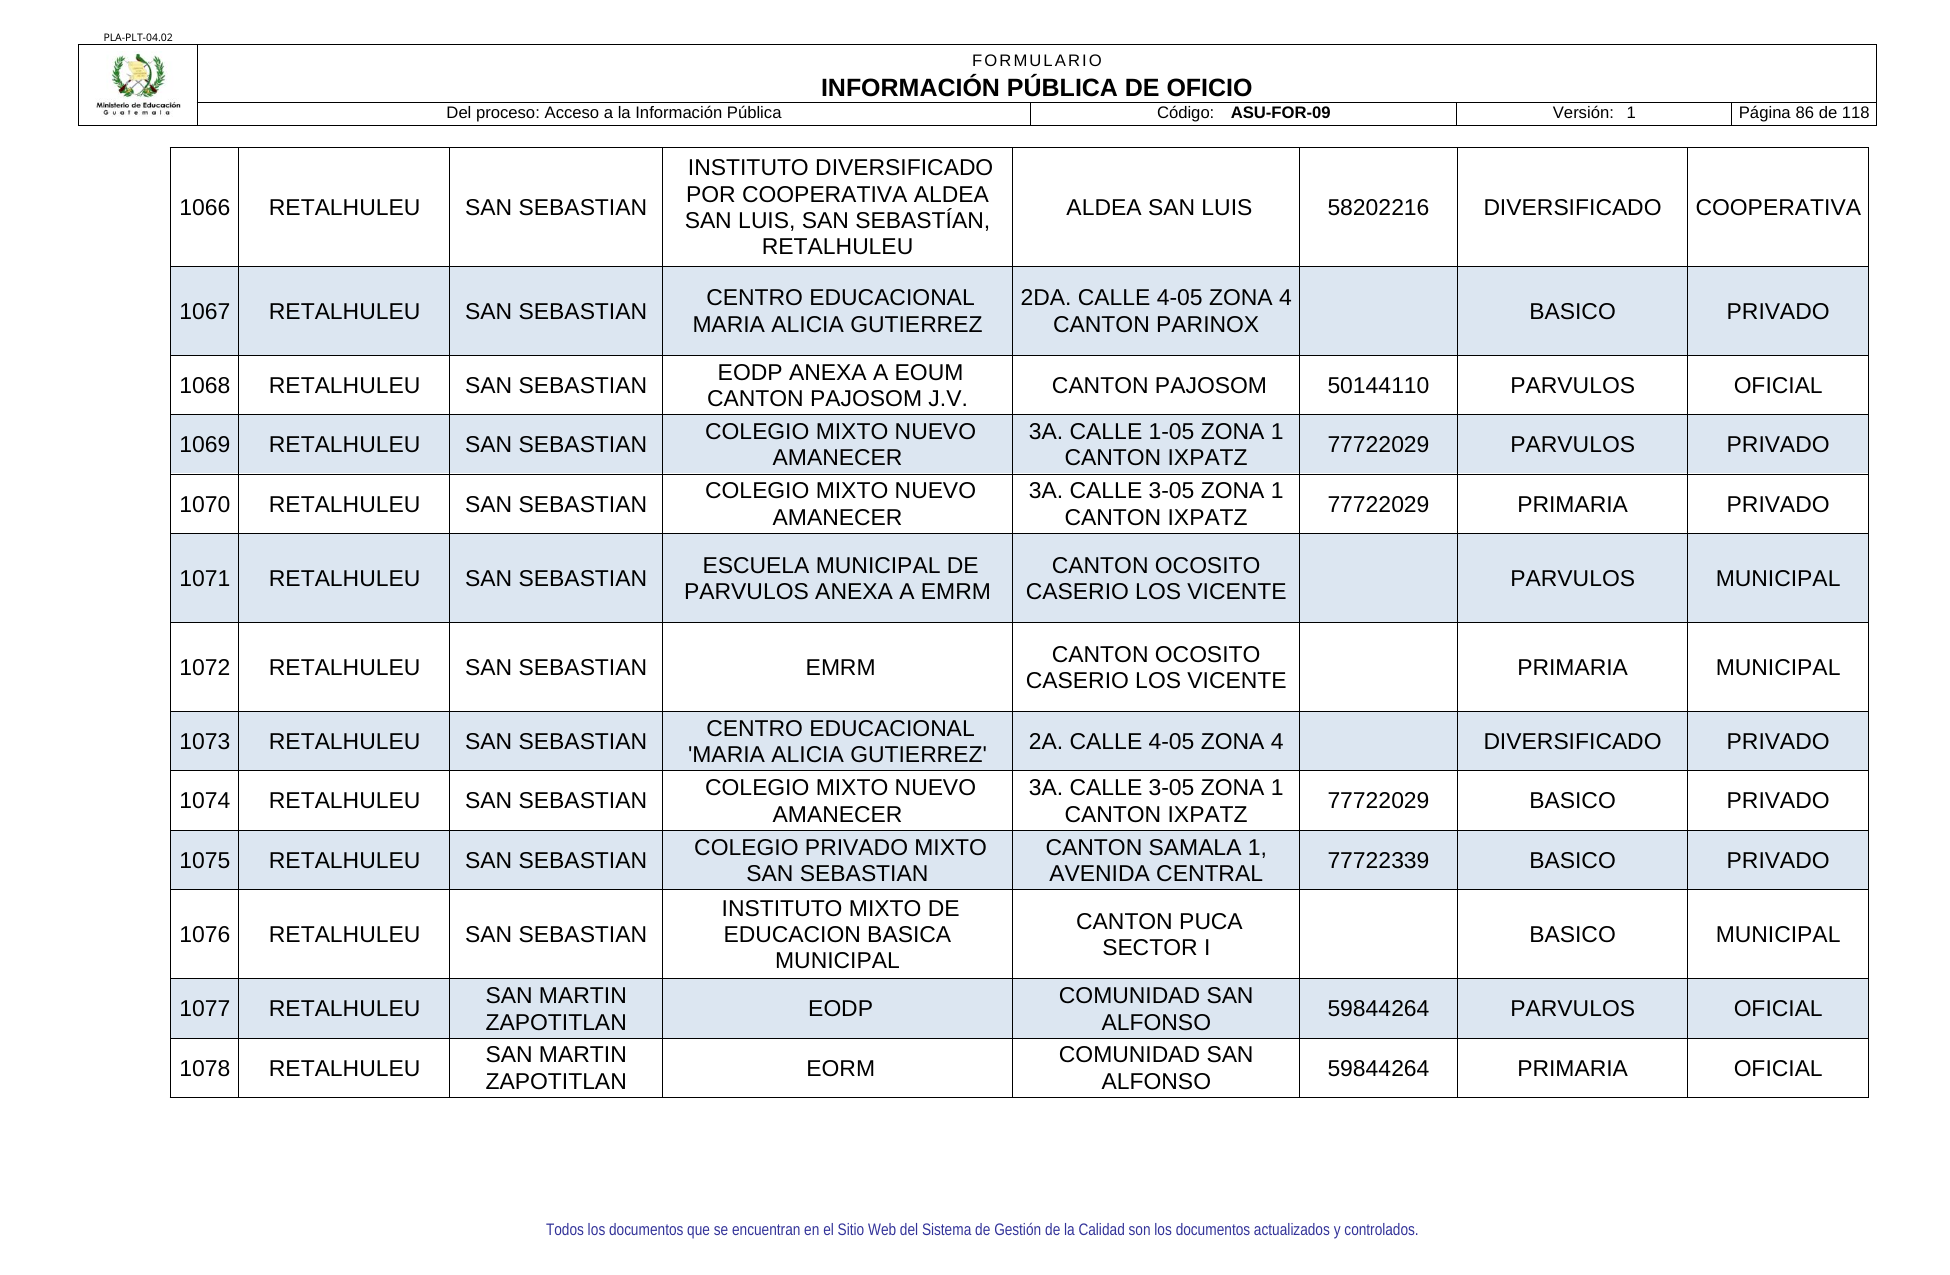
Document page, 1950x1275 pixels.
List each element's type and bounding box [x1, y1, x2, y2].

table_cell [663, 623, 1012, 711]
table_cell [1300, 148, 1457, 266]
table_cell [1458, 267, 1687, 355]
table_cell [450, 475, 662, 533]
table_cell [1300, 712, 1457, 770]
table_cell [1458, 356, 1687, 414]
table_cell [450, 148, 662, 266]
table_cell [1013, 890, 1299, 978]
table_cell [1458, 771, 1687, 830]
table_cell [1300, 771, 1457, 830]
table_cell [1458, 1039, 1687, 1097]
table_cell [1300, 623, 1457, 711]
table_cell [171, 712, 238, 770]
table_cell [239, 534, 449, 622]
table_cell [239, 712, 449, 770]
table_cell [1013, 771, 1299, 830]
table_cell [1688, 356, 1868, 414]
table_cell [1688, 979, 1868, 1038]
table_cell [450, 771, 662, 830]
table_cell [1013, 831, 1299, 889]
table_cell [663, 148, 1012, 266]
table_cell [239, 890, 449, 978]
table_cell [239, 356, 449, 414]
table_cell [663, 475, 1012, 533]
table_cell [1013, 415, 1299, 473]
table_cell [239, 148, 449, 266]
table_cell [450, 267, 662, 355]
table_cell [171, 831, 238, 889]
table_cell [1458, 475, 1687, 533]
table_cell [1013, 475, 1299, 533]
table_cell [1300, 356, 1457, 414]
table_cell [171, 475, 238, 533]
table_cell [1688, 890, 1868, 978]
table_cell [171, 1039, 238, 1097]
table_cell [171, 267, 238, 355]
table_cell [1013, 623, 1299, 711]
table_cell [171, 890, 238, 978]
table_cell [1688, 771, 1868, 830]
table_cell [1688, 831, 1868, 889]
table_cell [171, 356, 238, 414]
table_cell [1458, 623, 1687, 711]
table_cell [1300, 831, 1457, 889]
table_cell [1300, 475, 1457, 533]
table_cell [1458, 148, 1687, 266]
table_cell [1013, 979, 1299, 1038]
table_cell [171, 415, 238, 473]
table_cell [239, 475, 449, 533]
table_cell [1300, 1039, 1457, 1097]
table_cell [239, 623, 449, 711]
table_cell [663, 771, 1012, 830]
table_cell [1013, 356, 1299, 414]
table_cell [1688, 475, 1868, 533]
picture [95, 51, 181, 117]
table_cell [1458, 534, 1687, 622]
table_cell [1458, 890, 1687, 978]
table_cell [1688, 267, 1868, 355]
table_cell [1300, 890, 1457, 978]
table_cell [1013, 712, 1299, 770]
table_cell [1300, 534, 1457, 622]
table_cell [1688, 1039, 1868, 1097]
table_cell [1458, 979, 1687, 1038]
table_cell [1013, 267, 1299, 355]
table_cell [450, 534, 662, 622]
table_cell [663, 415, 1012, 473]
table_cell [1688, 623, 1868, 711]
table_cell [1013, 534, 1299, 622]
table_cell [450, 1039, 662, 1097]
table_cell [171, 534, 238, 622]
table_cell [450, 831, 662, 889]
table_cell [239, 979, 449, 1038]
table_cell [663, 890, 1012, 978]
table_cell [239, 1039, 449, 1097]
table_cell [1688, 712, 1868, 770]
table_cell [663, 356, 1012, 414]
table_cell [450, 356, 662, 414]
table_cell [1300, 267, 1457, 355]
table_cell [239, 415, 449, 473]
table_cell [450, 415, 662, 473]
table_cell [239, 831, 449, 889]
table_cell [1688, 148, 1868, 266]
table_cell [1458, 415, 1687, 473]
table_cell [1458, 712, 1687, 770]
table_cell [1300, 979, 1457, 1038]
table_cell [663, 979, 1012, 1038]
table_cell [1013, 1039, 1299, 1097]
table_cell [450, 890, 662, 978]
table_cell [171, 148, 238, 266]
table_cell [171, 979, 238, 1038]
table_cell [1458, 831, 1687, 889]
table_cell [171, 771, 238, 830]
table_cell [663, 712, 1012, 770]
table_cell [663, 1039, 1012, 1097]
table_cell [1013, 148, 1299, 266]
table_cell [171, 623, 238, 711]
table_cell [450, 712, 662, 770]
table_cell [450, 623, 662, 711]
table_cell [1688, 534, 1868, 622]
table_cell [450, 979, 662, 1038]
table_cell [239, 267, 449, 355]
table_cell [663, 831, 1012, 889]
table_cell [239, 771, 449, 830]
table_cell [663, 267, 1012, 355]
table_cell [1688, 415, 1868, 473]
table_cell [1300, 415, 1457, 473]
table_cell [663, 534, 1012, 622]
